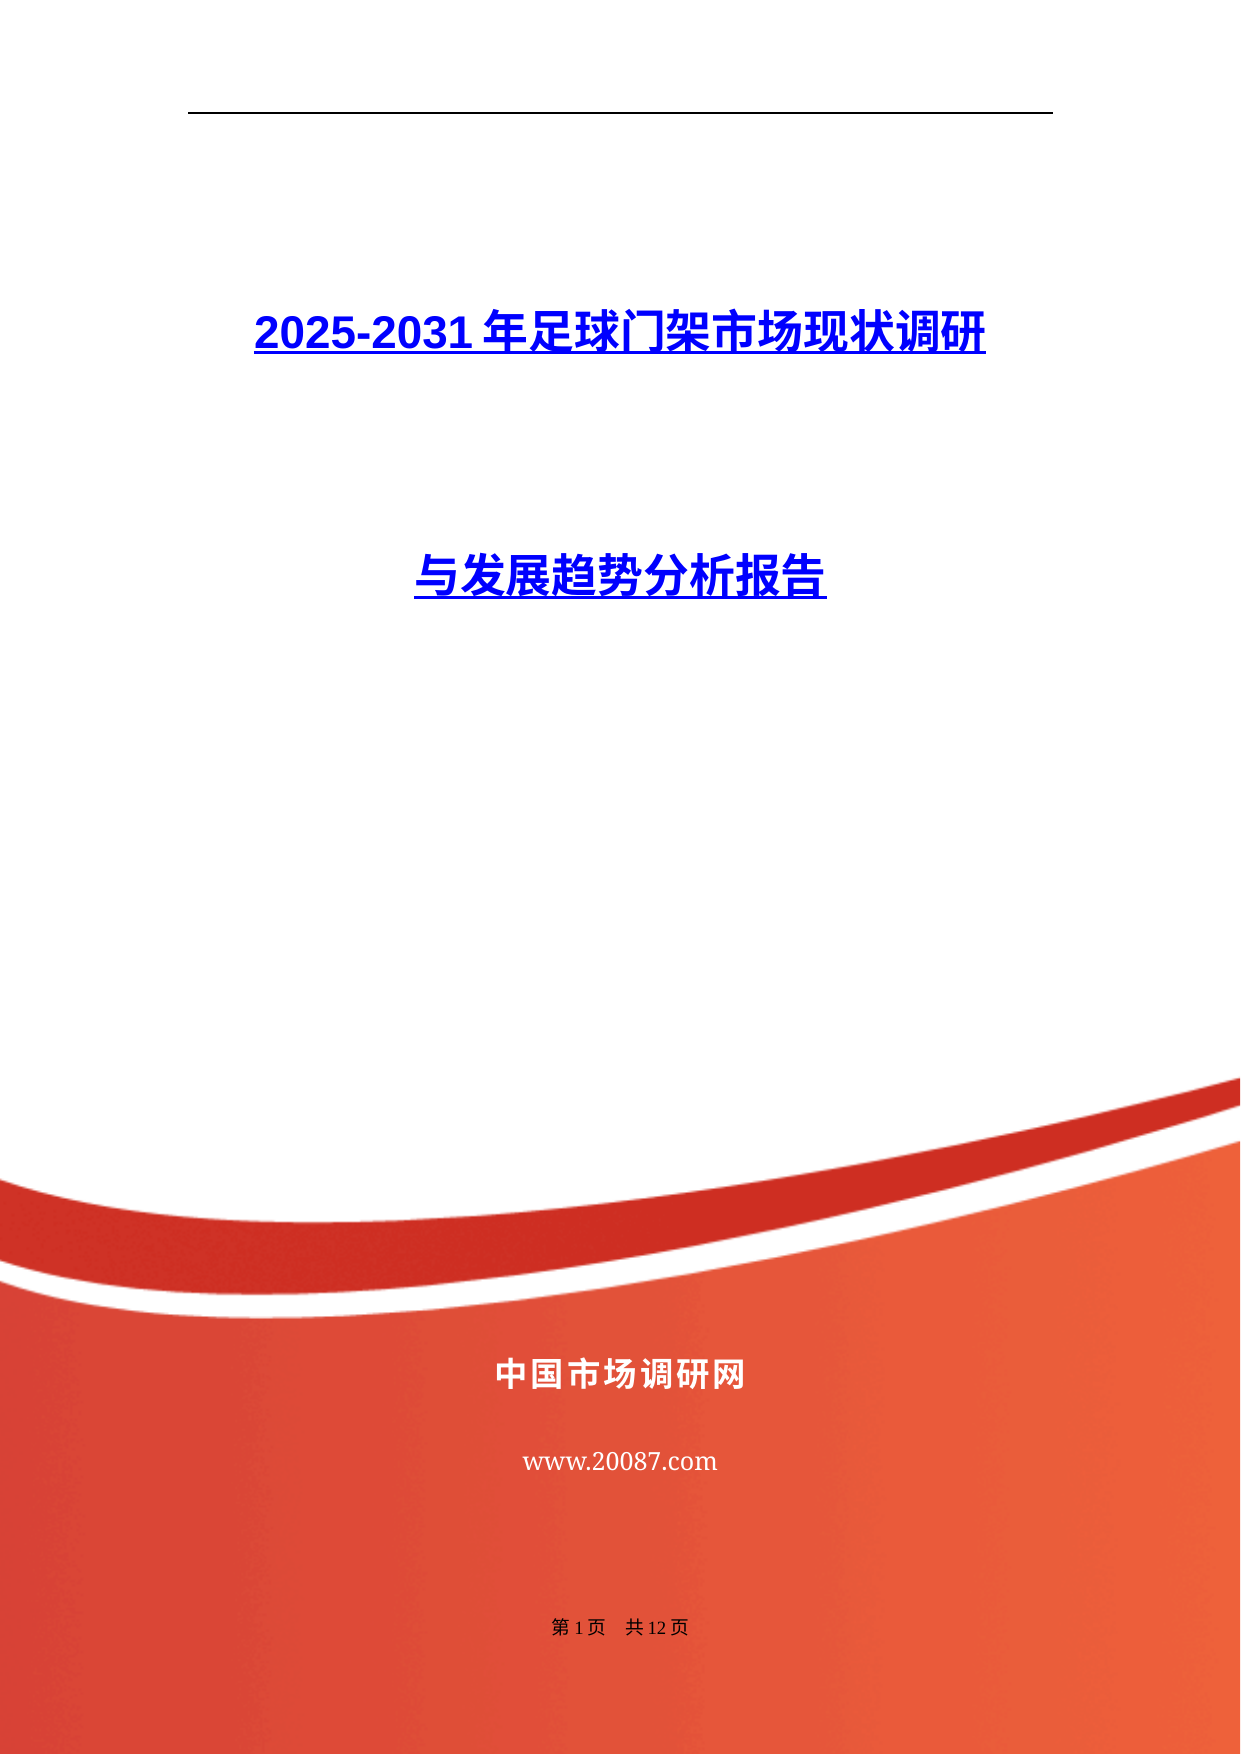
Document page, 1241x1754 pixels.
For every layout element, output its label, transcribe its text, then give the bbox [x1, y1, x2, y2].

picture [0, 1006, 1241, 1754]
text www.20087.com [187, 1428, 1053, 1493]
subtitle 中国市场调研网 [187, 1339, 1053, 1404]
table_header 2025-2031年足球门架市场现状调研与发展趋势分析报告 [188, 207, 1053, 773]
